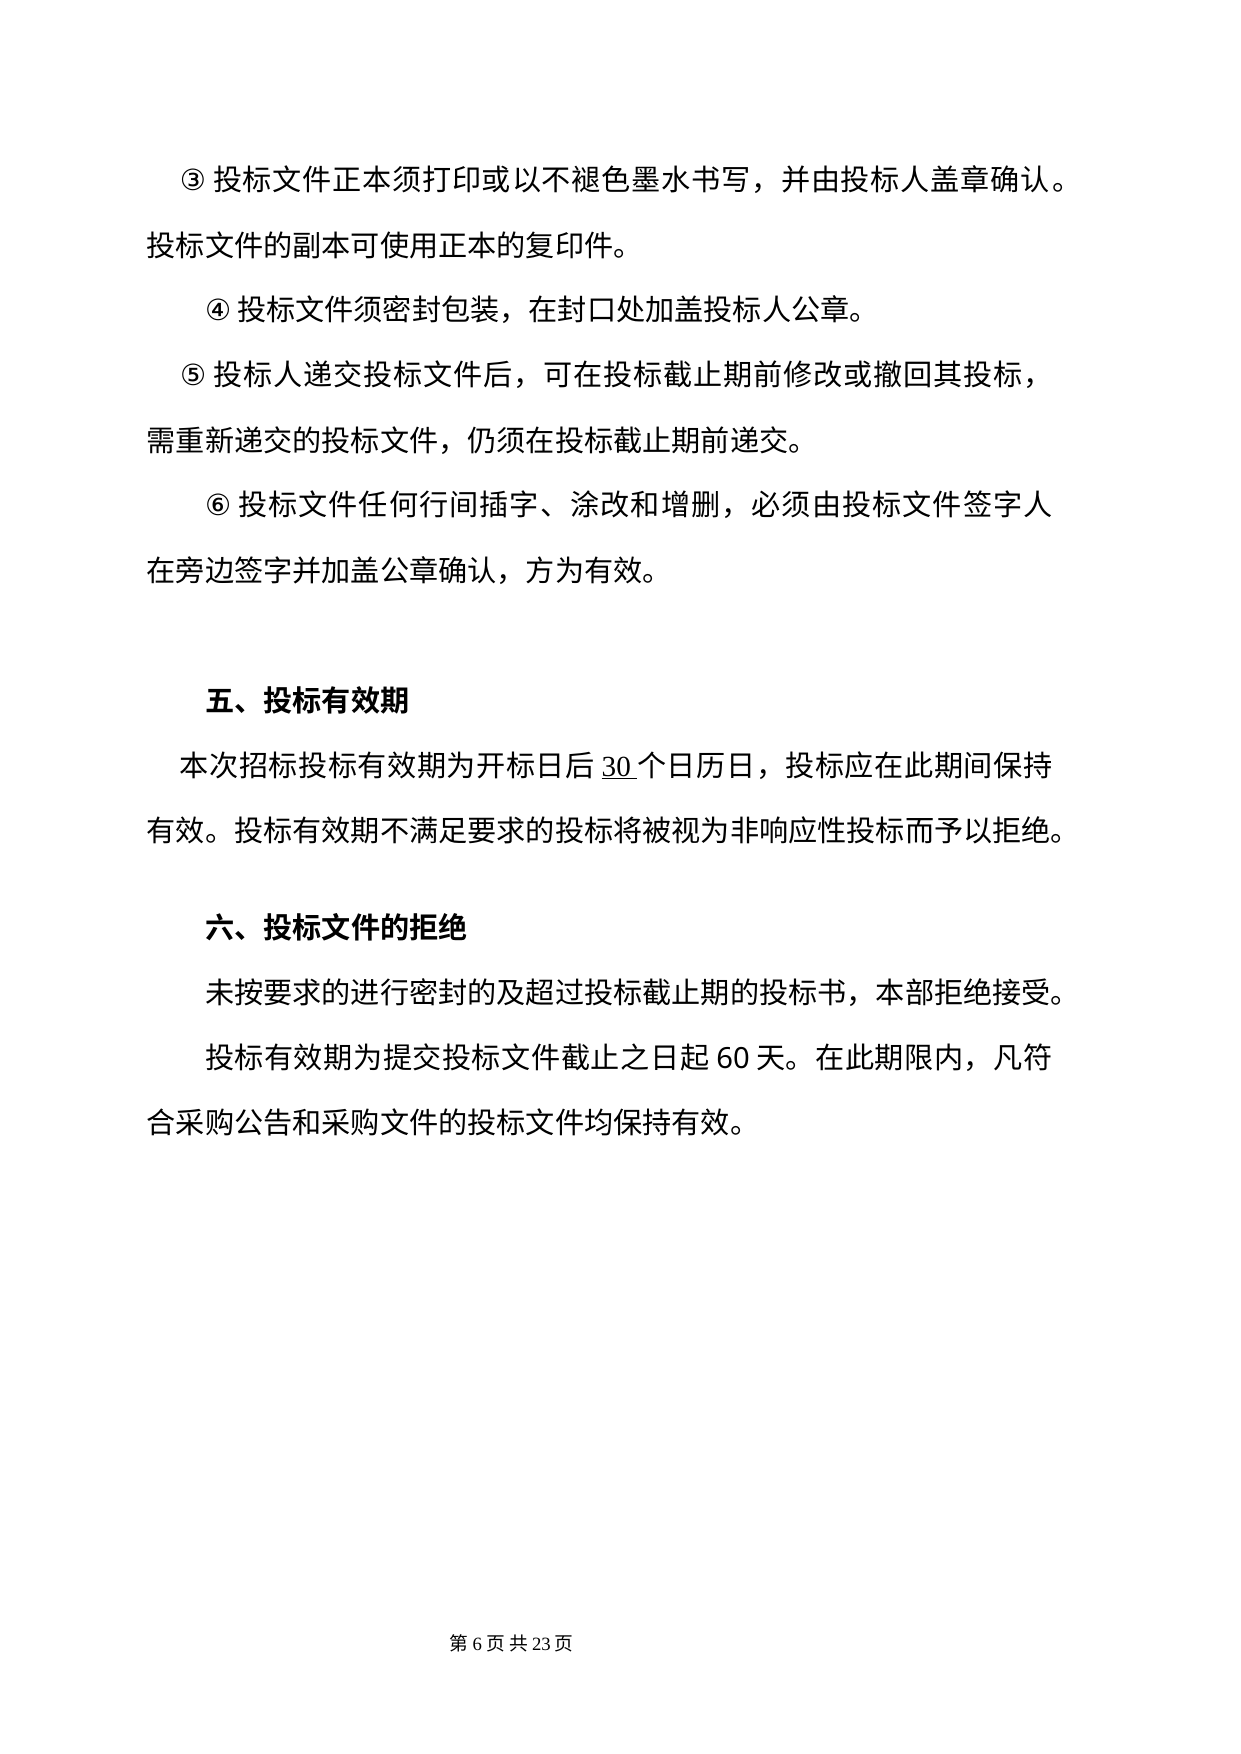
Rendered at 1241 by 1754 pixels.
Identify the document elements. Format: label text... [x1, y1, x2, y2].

text ③投标文件正本须打印或以不褪色墨水书写，并由投标人盖章确认。投标文件的副本可使用正本的复印件。 [146, 146, 1053, 276]
text 五、投标有效期 [146, 666, 1053, 731]
text ⑥投标文件任何行间插字、涂改和增删，必须由投标文件签字人在旁边签字并加盖公章确认，方为有效。 [146, 471, 1053, 601]
text ⑤投标人递交投标文件后，可在投标截止期前修改或撤回其投标，需重新递交的投标文件，仍须在投标截止期前递交。 [146, 341, 1053, 471]
text ④投标文件须密封包装，在封口处加盖投标人公章。 [146, 276, 1053, 341]
text 本次招标投标有效期为开标日后30个日历日，投标应在此期间保持有效。投标有效期不满足要求的投标将被视为非响应性投标而予以拒绝。 [146, 731, 1053, 861]
text 未按要求的进行密封的及超过投标截止期的投标书，本部拒绝接受。 [146, 958, 1053, 1023]
text 六、投标文件的拒绝 [146, 893, 1053, 958]
text 投标有效期为提交投标文件截止之日起60天。在此期限内，凡符合采购公告和采购文件的投标文件均保持有效。 [146, 1023, 1053, 1153]
